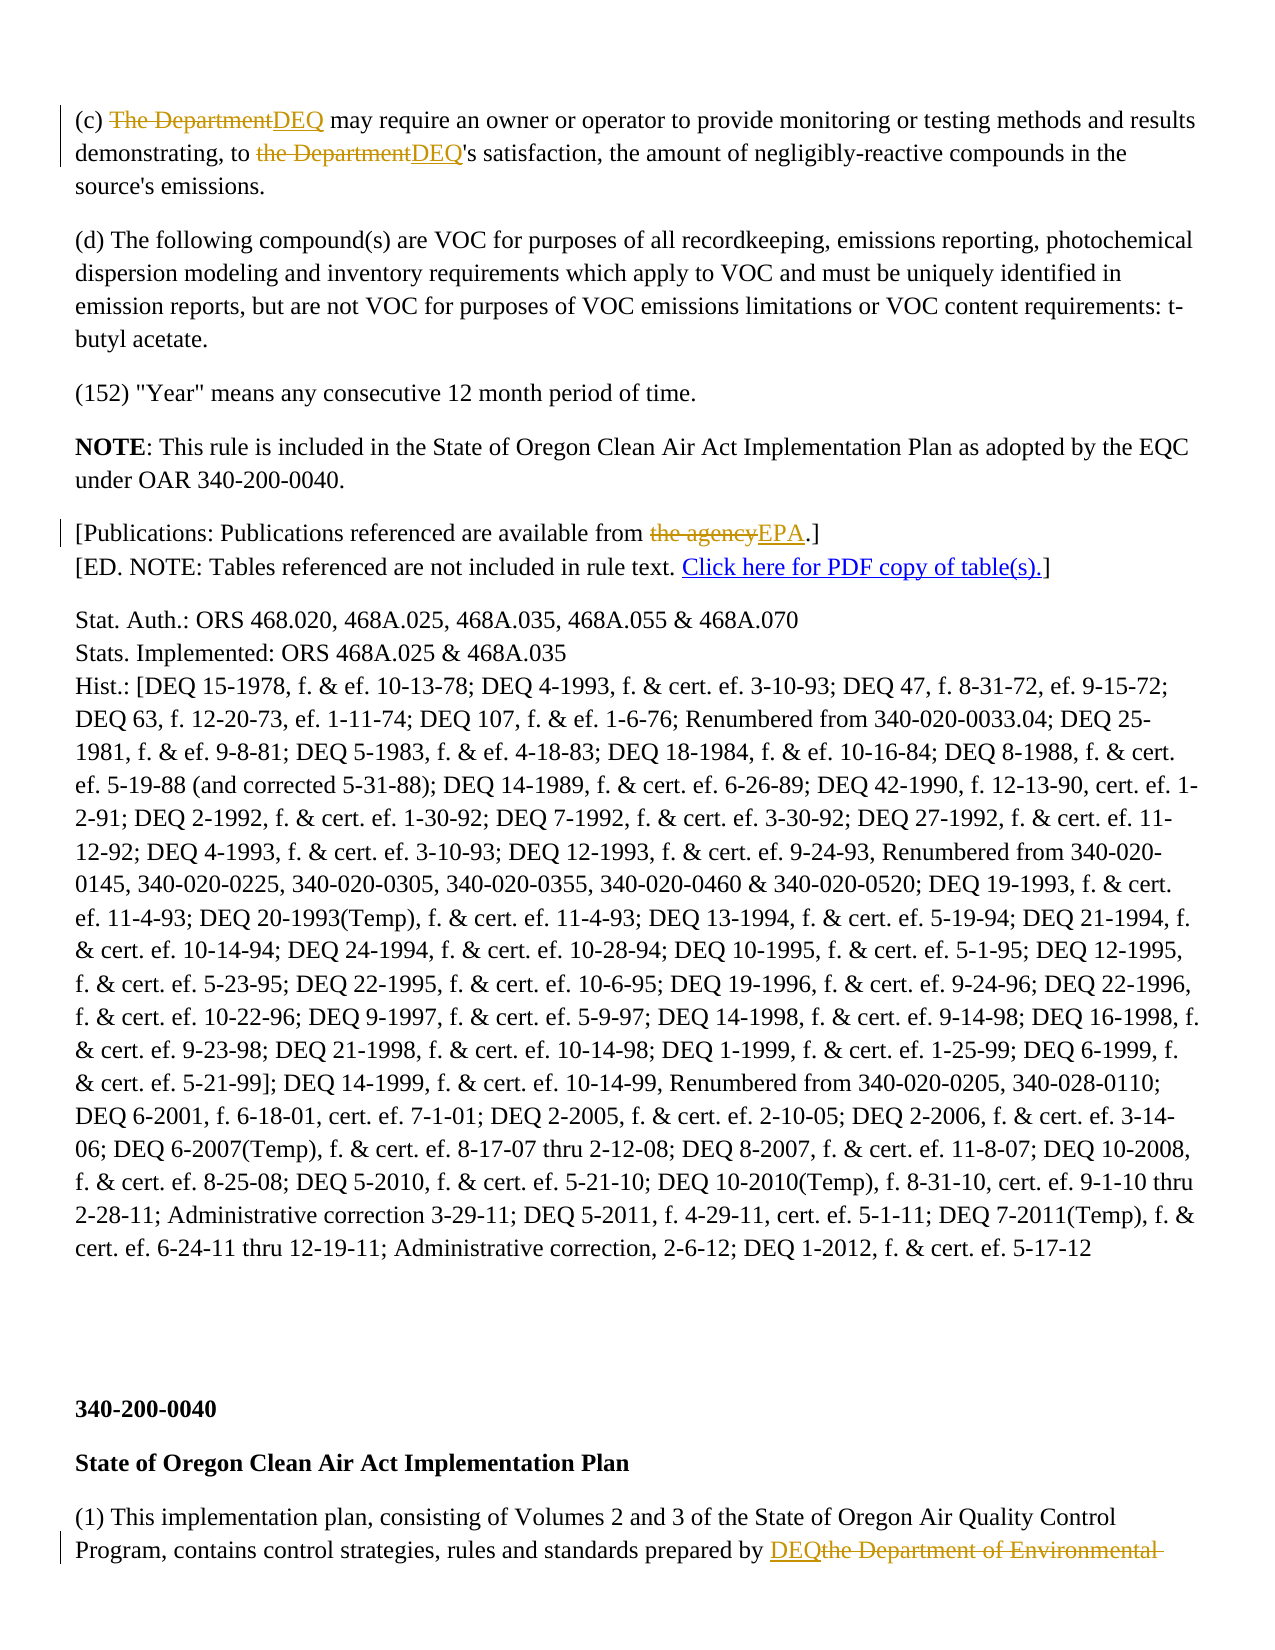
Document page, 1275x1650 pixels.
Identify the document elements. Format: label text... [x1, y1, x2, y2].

text [Publications: Publications referenced are available from .] [ED. NOTE: Tables referenced are not included in rule text. Click here for PDF copy of table(s).] [75, 518, 1200, 580]
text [75, 1502, 1200, 1564]
text (c) may require an owner or operator to provide monitoring or testing methods and results demonstrating, to 's satisfaction, the amount of negligibly-reactive compounds in the source's emissions. [75, 105, 1200, 200]
text Stat. Auth.: ORS 468.020, 468A.025, 468A.035, 468A.055 & 468A.070 Stats. Implemented: ORS 468A.025 & 468A.035 Hist.: [DEQ 15-1978, f. & ef. 10-13-78; DEQ 4-1993, f. & cert. ef. 3-10-93; DEQ 47, f. 8-31-72, ef. 9-15-72; DEQ 63, f. 12-20-73, ef. 1-11-74; DEQ 107, f. & ef. 1-6-76; Renumbered from 340-020-0033.04; DEQ 25-1981, f. & ef. 9-8-81; DEQ 5-1983, f. & ef. 4-18-83; DEQ 18-1984, f. & ef. 10-16-84; DEQ 8-1988, f. & cert. ef. 5-19-88 (and corrected 5-31-88); DEQ 14-1989, f. & cert. ef. 6-26-89; DEQ 42-1990, f. 12-13-90, cert. ef. 1-2-91; DEQ 2-1992, f. & cert. ef. 1-30-92; DEQ 7-1992, f. & cert. ef. 3-30-92; DEQ 27-1992, f. & cert. ef. 11-12-92; DEQ 4-1993, f. & cert. ef. 3-10-93; DEQ 12-1993, f. & cert. ef. 9-24-93, Renumbered from 340-020-0145, 340-020-0225, 340-020-0305, 340-020-0355, 340-020-0460 & 340-020-0520; DEQ 19-1993, f. & cert. ef. 11-4-93; DEQ 20-1993(Temp), f. & cert. ef. 11-4-93; DEQ 13-1994, f. & cert. ef. 5-19-94; DEQ 21-1994, f. & cert. ef. 10-14-94; DEQ 24-1994, f. & cert. ef. 10-28-94; DEQ 10-1995, f. & cert. ef. 5-1-95; DEQ 12-1995, f. & cert. ef. 5-23-95; DEQ 22-1995, f. & cert. ef. 10-6-95; DEQ 19-1996, f. & cert. ef. 9-24-96; DEQ 22-1996, f. & cert. ef. 10-22-96; DEQ 9-1997, f. & cert. ef. 5-9-97; DEQ 14-1998, f. & cert. ef. 9-14-98; DEQ 16-1998, f. & cert. ef. 9-23-98; DEQ 21-1998, f. & cert. ef. 10-14-98; DEQ 1-1999, f. & cert. ef. 1-25-99; DEQ 6-1999, f. & cert. ef. 5-21-99]; DEQ 14-1999, f. & cert. ef. 10-14-99, Renumbered from 340-020-0205, 340-028-0110; DEQ 6-2001, f. 6-18-01, cert. ef. 7-1-01; DEQ 2-2005, f. & cert. ef. 2-10-05; DEQ 2-2006, f. & cert. ef. 3-14-06; DEQ 6-2007(Temp), f. & cert. ef. 8-17-07 thru 2-12-08; DEQ 8-2007, f. & cert. ef. 11-8-07; DEQ 10-2008, f. & cert. ef. 8-25-08; DEQ 5-2010, f. & cert. ef. 5-21-10; DEQ 10-2010(Temp), f. 8-31-10, cert. ef. 9-1-10 thru 2-28-11; Administrative correction 3-29-11; DEQ 5-2011, f. 4-29-11, cert. ef. 5-1-11; DEQ 7-2011(Temp), f. & cert. ef. 6-24-11 thru 12-19-11; Administrative correction, 2-6-12; DEQ 1-2012, f. & cert. ef. 5-17-12 [75, 605, 1200, 1262]
text State of Oregon Clean Air Act Implementation Plan [75, 1448, 1200, 1477]
text 340-200-0040 [75, 1394, 1200, 1423]
text NOTE: This rule is included in the State of Oregon Clean Air Act Implementation Plan as adopted by the EQC under OAR 340-200-0040. [75, 432, 1200, 493]
text (152) "Year" means any consecutive 12 month period of time. [75, 378, 1200, 407]
text (d) The following compound(s) are VOC for purposes of all recordkeeping, emissions reporting, photochemical dispersion modeling and inventory requirements which apply to VOC and must be uniquely identified in emission reports, but are not VOC for purposes of VOC emissions limitations or VOC content requirements: t-butyl acetate. [75, 225, 1200, 353]
